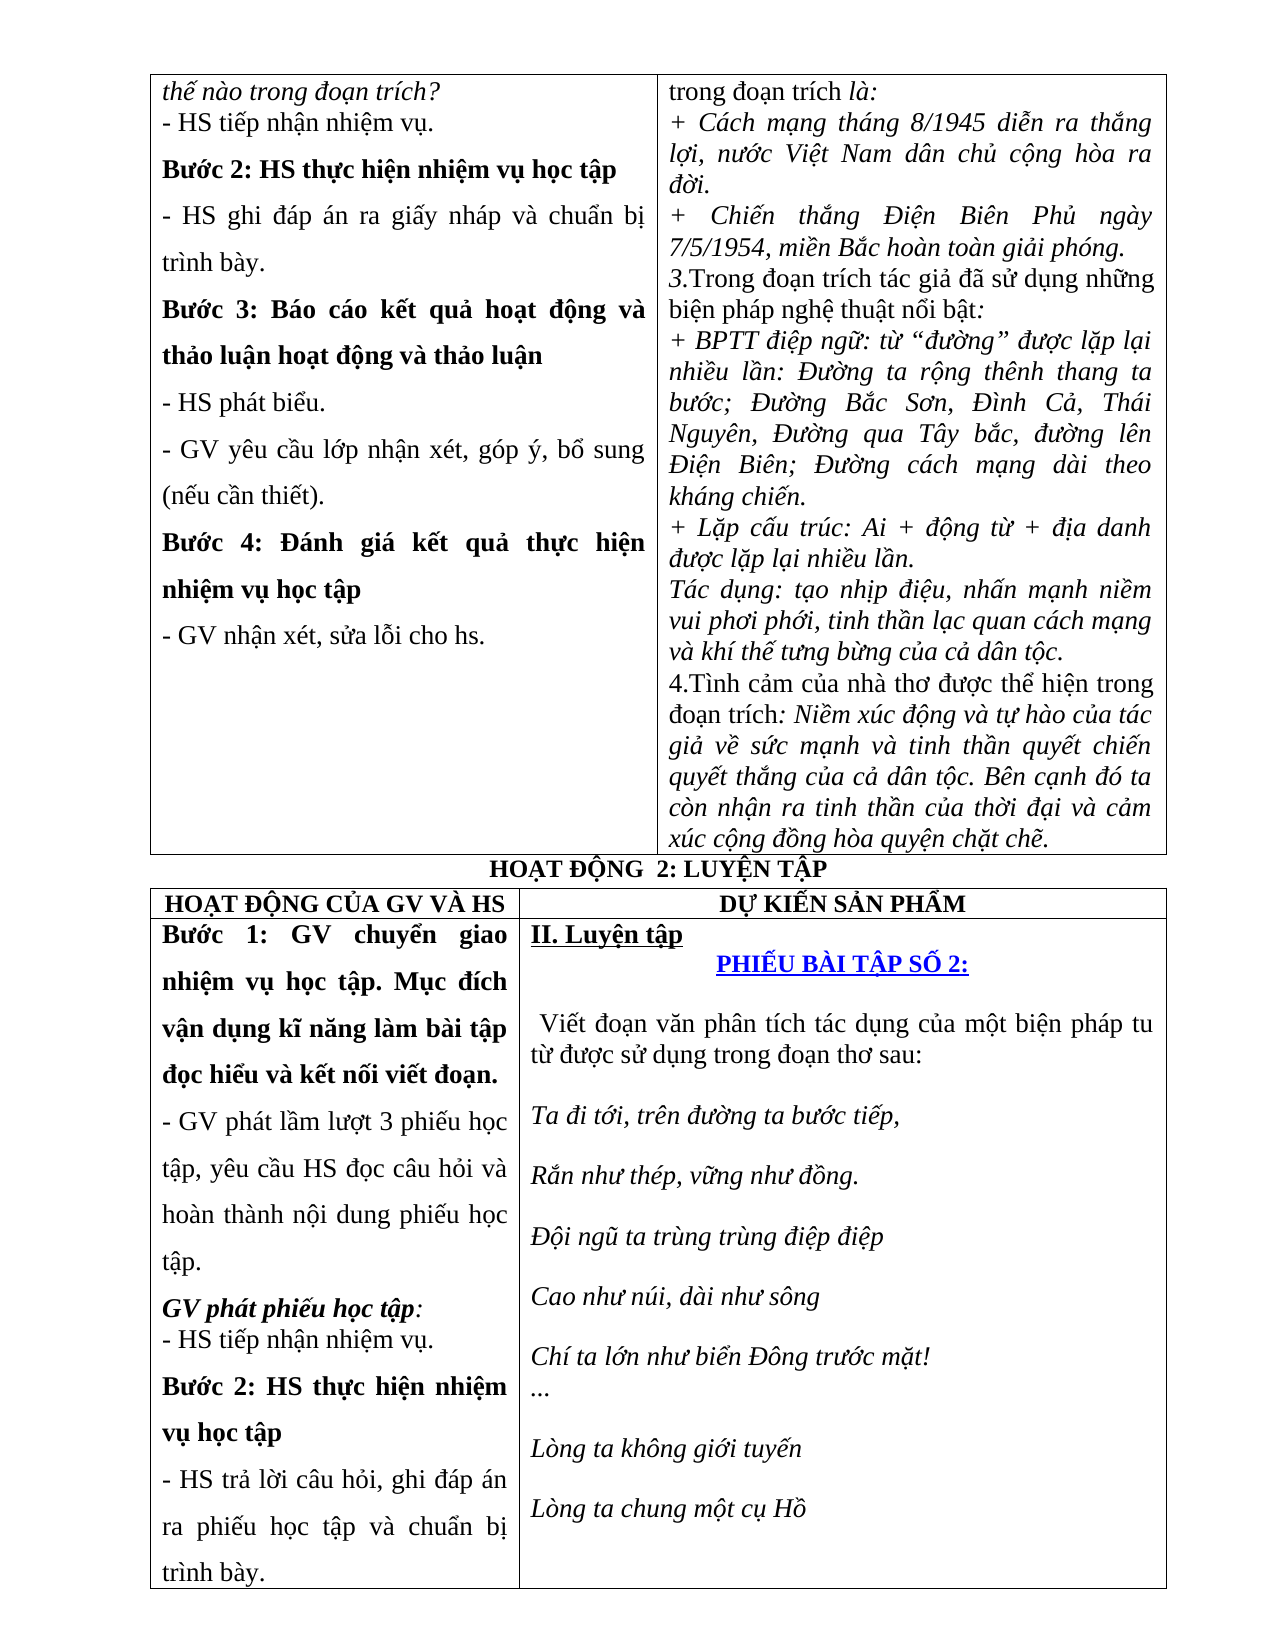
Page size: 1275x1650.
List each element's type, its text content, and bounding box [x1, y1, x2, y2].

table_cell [520, 919, 1166, 1587]
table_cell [658, 75, 1166, 853]
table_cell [151, 919, 519, 1587]
table_header HOẠT ĐỘNG CỦA GV VÀ HS [151, 889, 519, 917]
table_header DỰ KIẾN SẢN PHẨM [520, 889, 1166, 917]
text HOẠT ĐỘNG 2: LUYỆN TẬP [150, 855, 1167, 883]
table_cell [151, 75, 657, 853]
